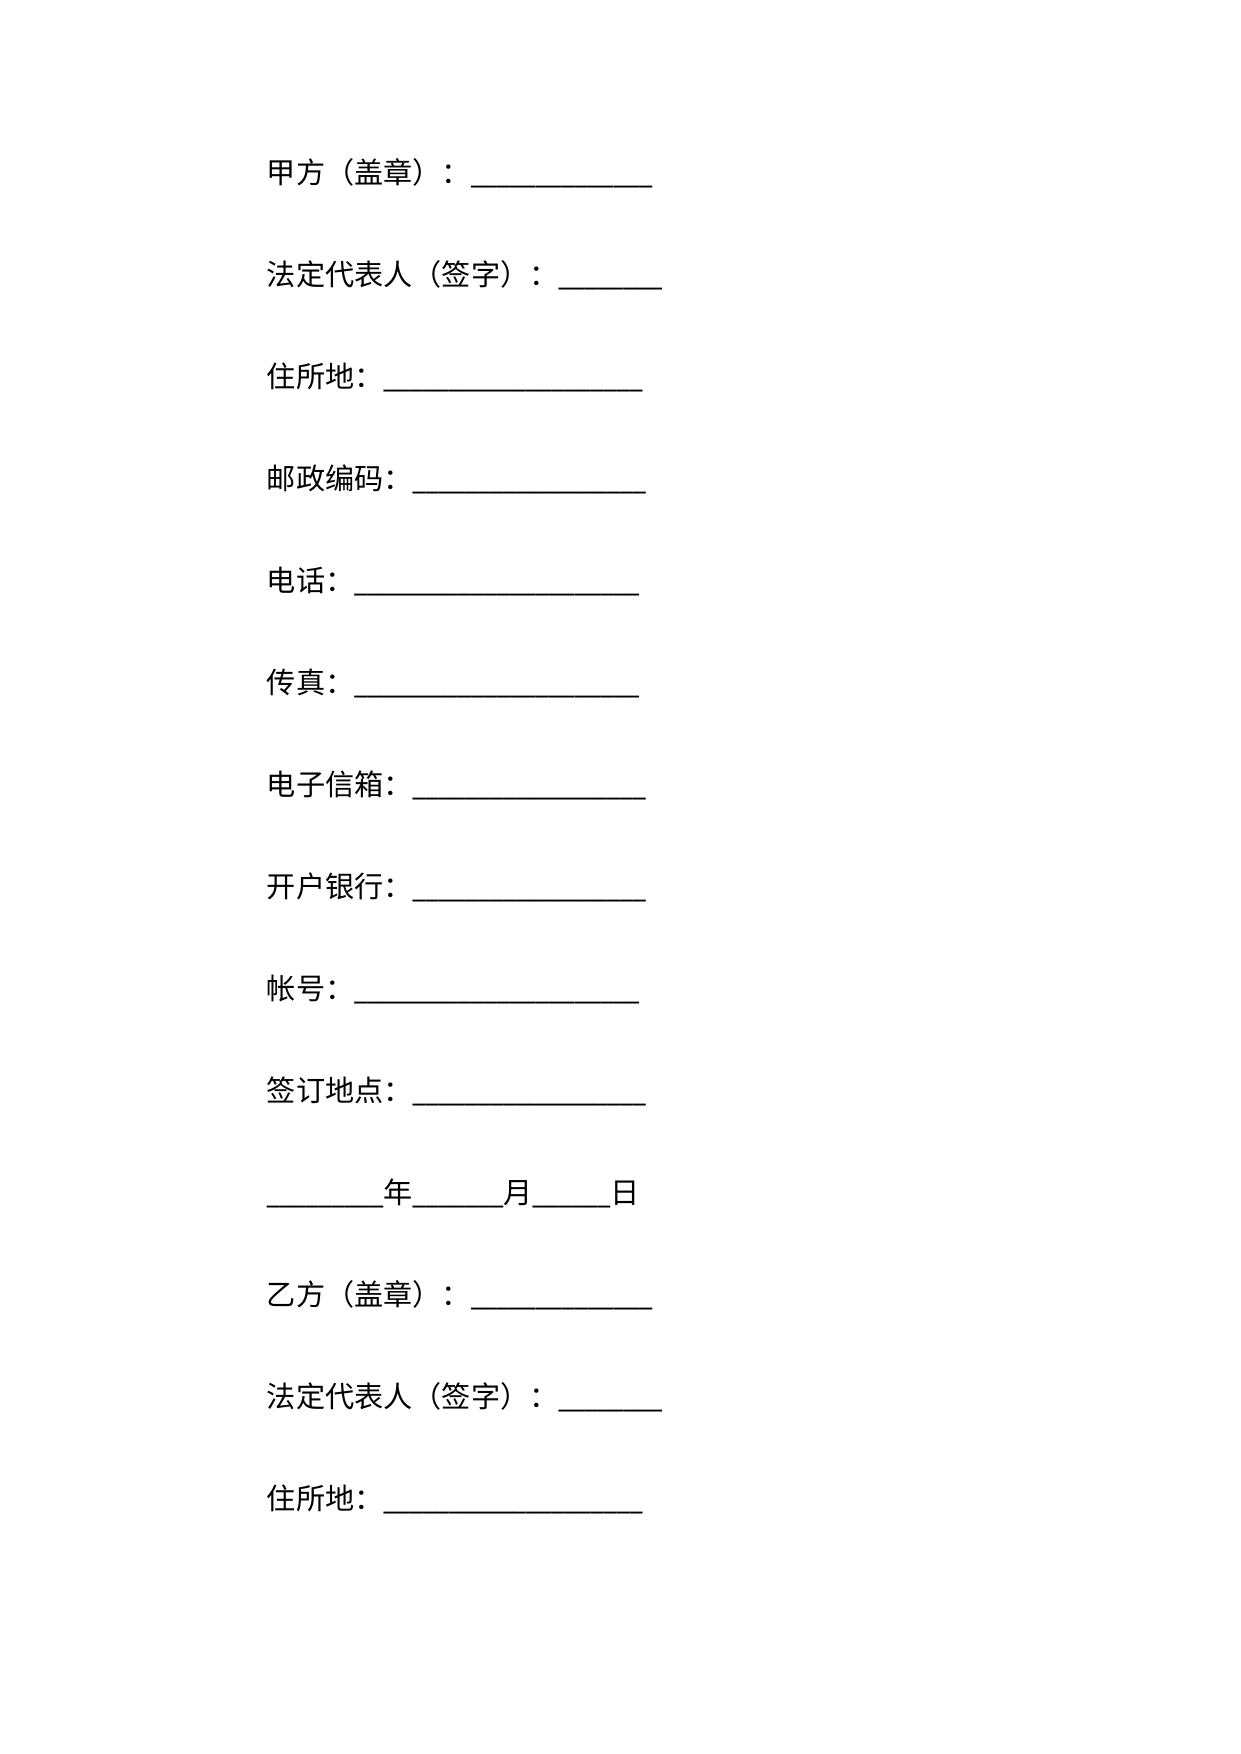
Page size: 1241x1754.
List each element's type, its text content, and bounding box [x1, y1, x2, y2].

text 帐号：______________________ [150, 966, 1090, 1008]
text 开户银行：__________________ [150, 864, 1090, 906]
text 甲方（盖章）：______________ [150, 150, 1090, 192]
text 法定代表人（签字）：________ [150, 1374, 1090, 1416]
text 法定代表人（签字）：________ [150, 252, 1090, 294]
text 住所地：____________________ [150, 1476, 1090, 1518]
text 电子信箱：__________________ [150, 762, 1090, 804]
text 签订地点：__________________ [150, 1068, 1090, 1110]
text 传真：______________________ [150, 660, 1090, 702]
text 邮政编码：__________________ [150, 456, 1090, 498]
text 住所地：____________________ [150, 354, 1090, 396]
text 乙方（盖章）：______________ [150, 1272, 1090, 1314]
text 电话：______________________ [150, 558, 1090, 600]
text _________年_______月______日 [150, 1170, 1090, 1212]
